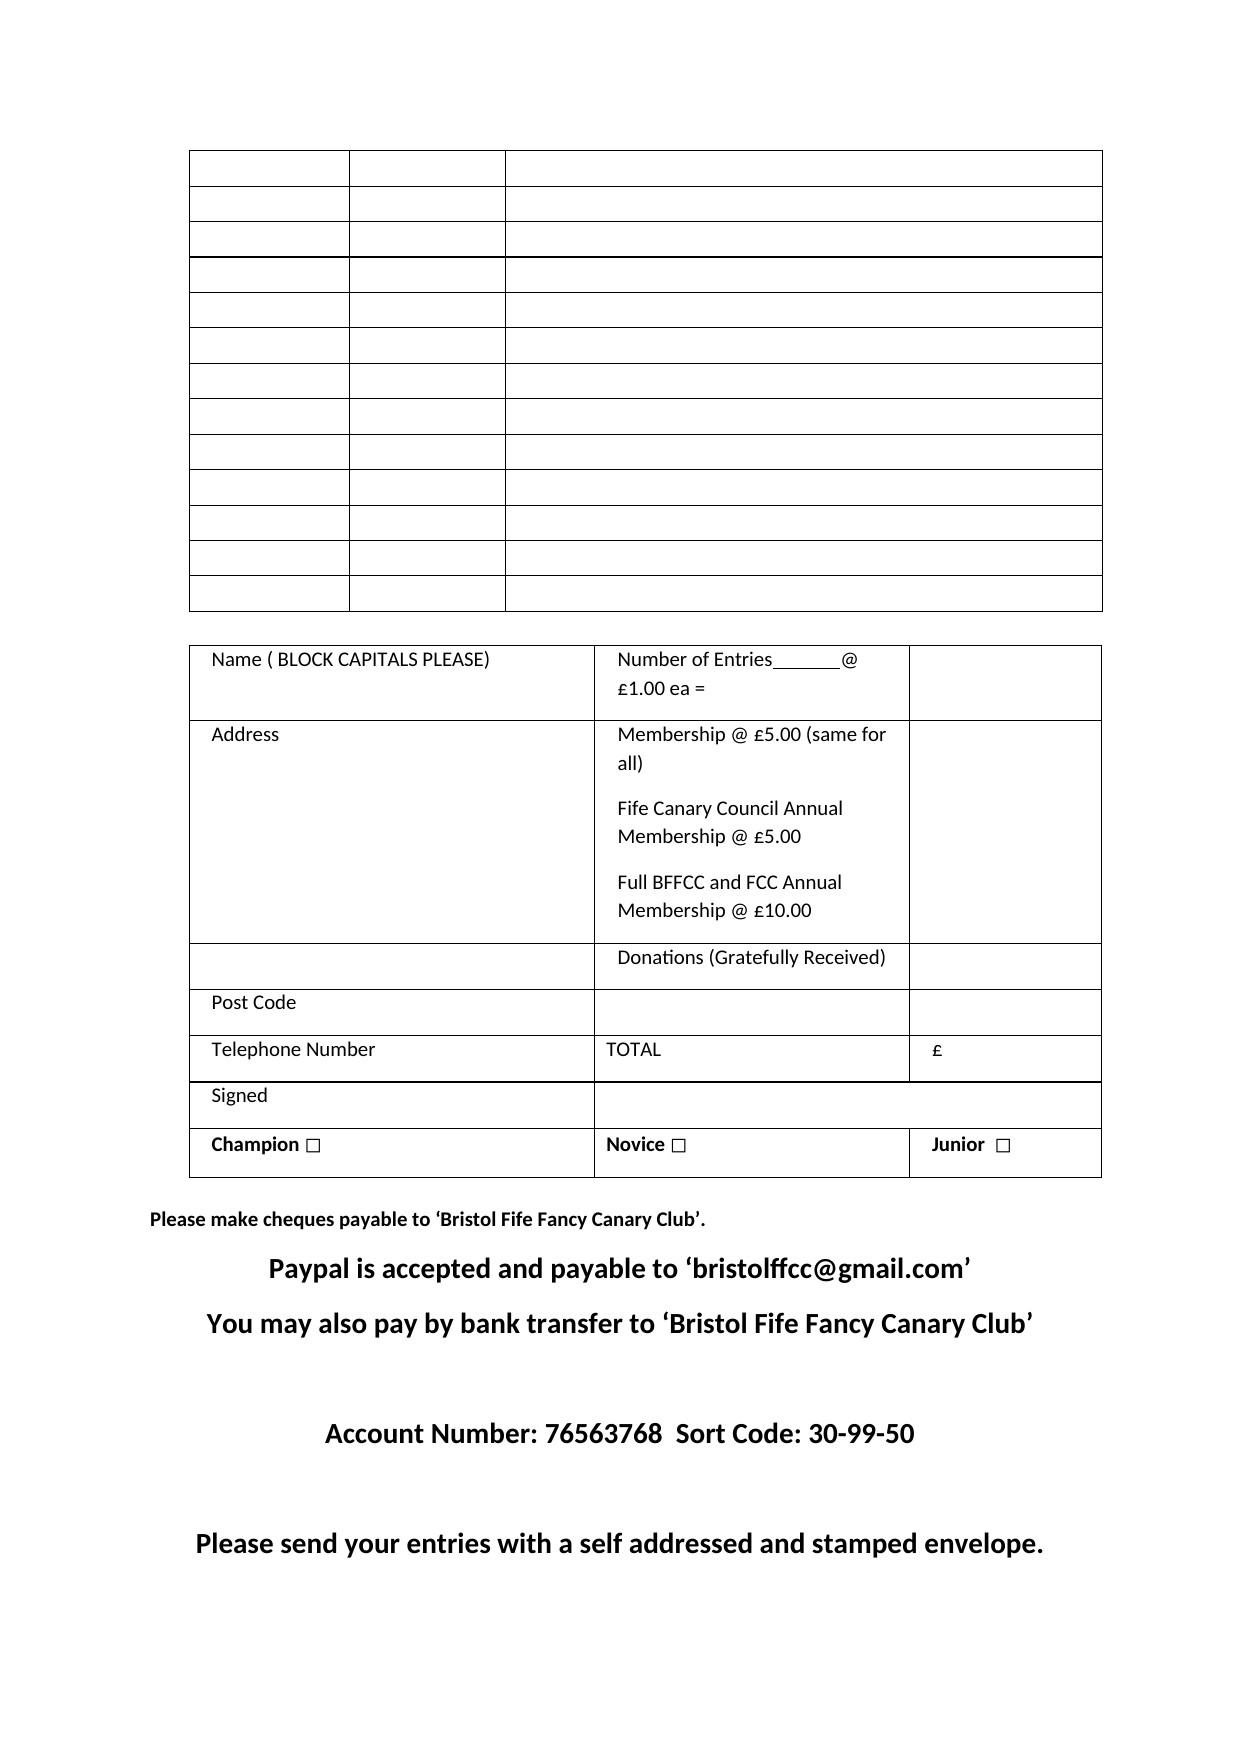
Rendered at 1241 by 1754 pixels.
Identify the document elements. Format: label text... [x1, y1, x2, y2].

table_cell [350, 541, 505, 575]
table_header Number of Entries @ £1.00 ea = [595, 646, 909, 720]
table_cell Novice ◻ [595, 1129, 909, 1177]
text Please make cheques payable to ‘Bristol Fife Fancy Canary Club’. [150, 1206, 1090, 1231]
table_cell [350, 506, 505, 540]
table_cell [506, 435, 1102, 469]
text Account Number: 76563768 Sort Code: 30-99-50 [150, 1415, 1090, 1451]
table_cell [595, 1083, 1101, 1128]
table_header [910, 646, 1101, 720]
table_cell [506, 222, 1102, 256]
table_header Name ( BLOCK CAPITALS PLEASE) [190, 646, 594, 720]
table_cell [910, 721, 1101, 943]
table_cell [350, 435, 505, 469]
table_cell Post Code [190, 990, 594, 1035]
table_cell [350, 399, 505, 434]
table_cell [190, 258, 349, 292]
table_cell [350, 293, 505, 327]
table_cell [190, 399, 349, 434]
text Please send your entries with a self addressed and stamped envelope. [150, 1526, 1090, 1561]
table_cell [190, 222, 349, 256]
table_cell [506, 187, 1102, 221]
table_cell [190, 187, 349, 221]
table_cell [350, 576, 505, 611]
table_cell [506, 399, 1102, 434]
table_cell [350, 328, 505, 363]
table_cell [595, 990, 909, 1035]
text You may also pay by bank transfer to ‘Bristol Fife Fancy Canary Club’ [150, 1305, 1090, 1341]
table_cell [350, 151, 505, 186]
text Paypal is accepted and payable to ‘bristolffcc@gmail.com’ [150, 1250, 1090, 1286]
table_cell [190, 470, 349, 504]
table_cell [506, 293, 1102, 327]
table_cell Membership @ £5.00 (same for all) Fife Canary Council Annual Membership @ £5.00 Full BFFCC and FCC Annual Membership @ £10.00 [595, 721, 909, 943]
table_cell Junior ◻ [910, 1129, 1101, 1177]
table_cell [910, 944, 1101, 988]
table_cell [190, 151, 349, 186]
table_cell [910, 990, 1101, 1035]
table_cell [350, 187, 505, 221]
table_cell £ [910, 1036, 1101, 1081]
table_cell [190, 576, 349, 611]
table_cell [350, 364, 505, 398]
table_cell Donations (Gratefully Received) [595, 944, 909, 988]
table_cell [506, 258, 1102, 292]
table_cell [190, 944, 594, 988]
table_cell [190, 293, 349, 327]
table_cell [506, 470, 1102, 504]
table_cell [190, 328, 349, 363]
table_cell [506, 151, 1102, 186]
table_cell Address [190, 721, 594, 943]
table_cell [350, 258, 505, 292]
table_cell [350, 222, 505, 256]
table_cell [506, 328, 1102, 363]
table_cell [506, 576, 1102, 611]
table_cell Telephone Number [190, 1036, 594, 1081]
table_cell [506, 364, 1102, 398]
table_cell [350, 470, 505, 504]
table_cell Signed [190, 1083, 594, 1128]
table_cell [506, 506, 1102, 540]
table_cell [190, 541, 349, 575]
table_cell [506, 541, 1102, 575]
table_cell [190, 435, 349, 469]
table_cell [190, 506, 349, 540]
table_cell [190, 364, 349, 398]
table_cell Champion ◻ [190, 1129, 594, 1177]
table_cell TOTAL [595, 1036, 909, 1081]
